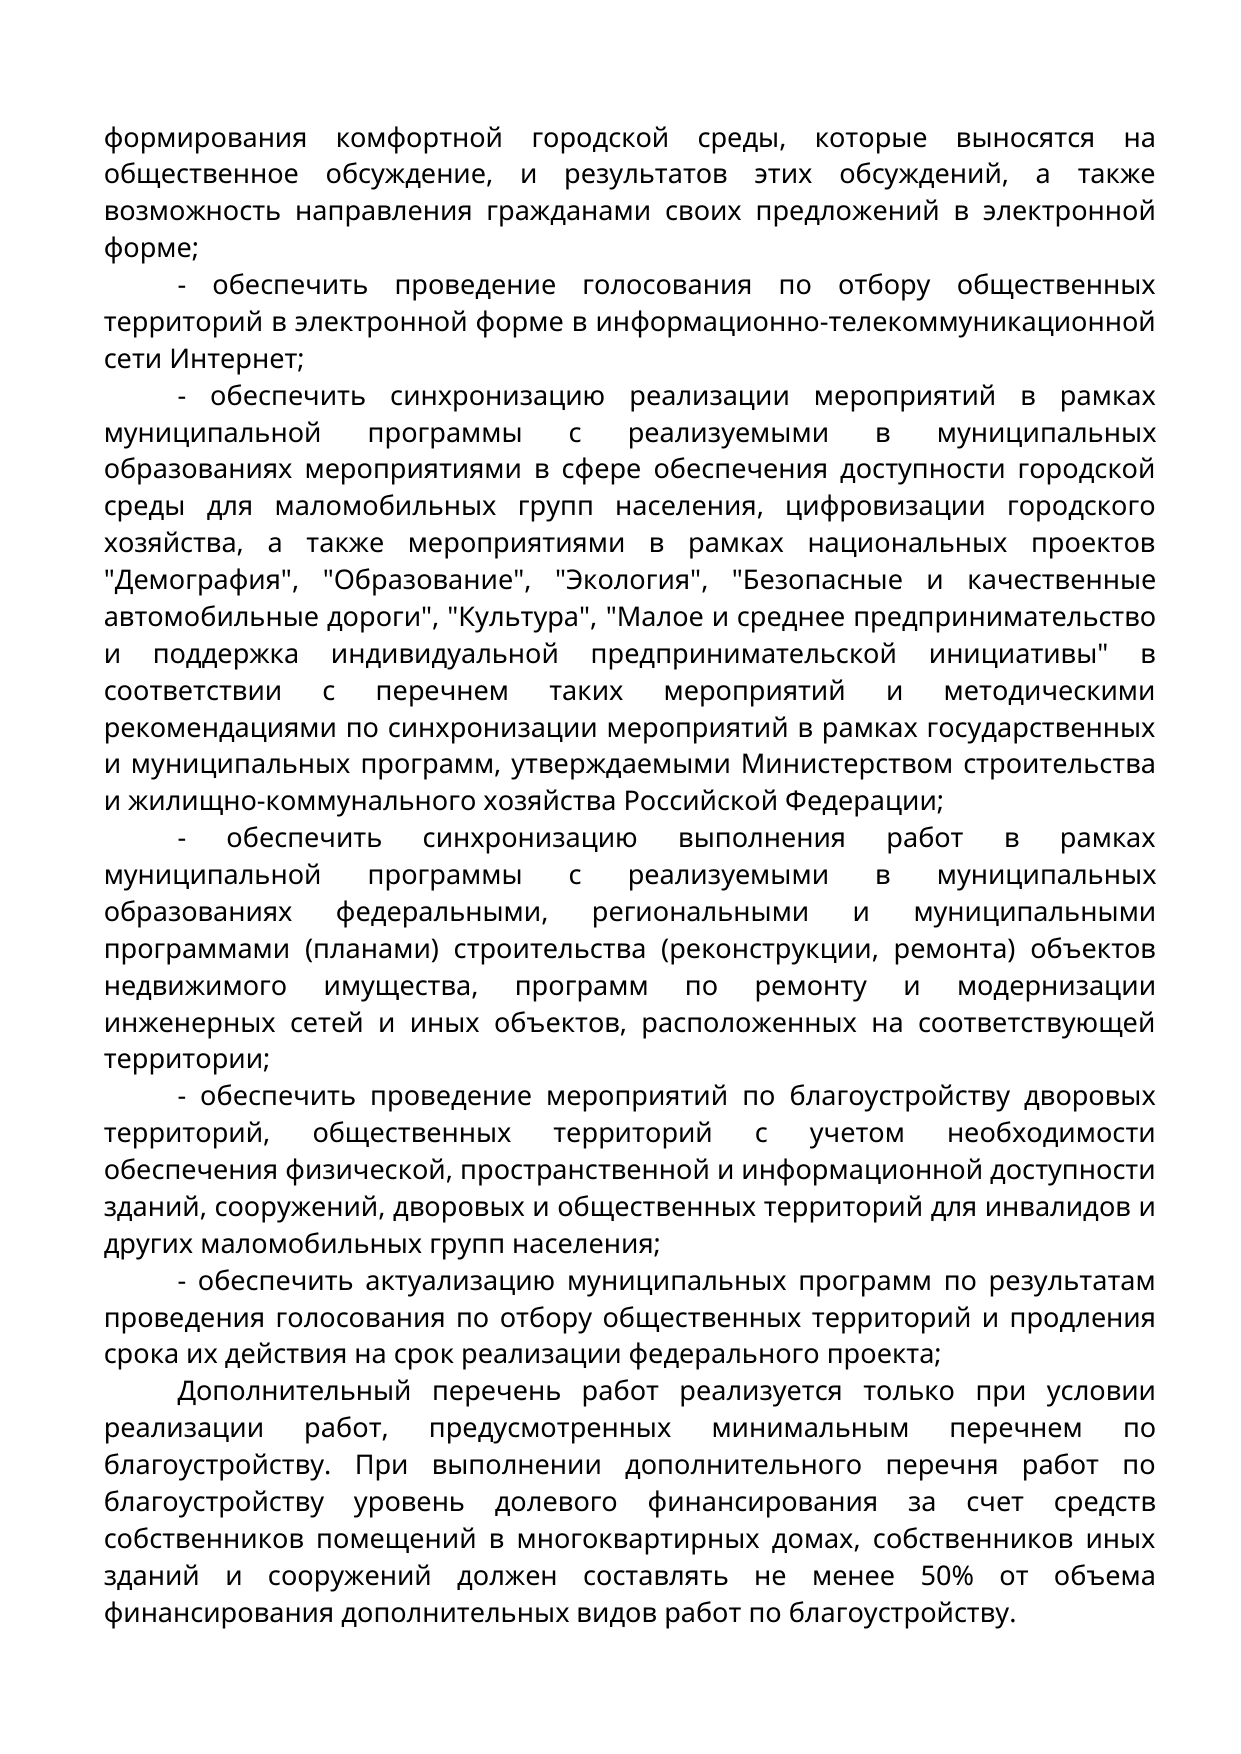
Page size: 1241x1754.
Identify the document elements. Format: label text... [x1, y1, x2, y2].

text Дополнительный перечень работ реализуется только при условии реализации работ, предусмотренных минимальным перечнем по благоустройству. При выполнении дополнительного перечня работ по благоустройству уровень долевого финансирования за счет средств собственников помещений в многоквартирных домах, собственников иных зданий и сооружений должен составлять не менее 50% от объема финансирования дополнительных видов работ по благоустройству. [103, 1372, 1157, 1630]
text - обеспечить синхронизацию реализации мероприятий в рамках муниципальной программы с реализуемыми в муниципальных образованиях мероприятиями в сфере обеспечения доступности городской среды для маломобильных групп населения, цифровизации городского хозяйства, а также мероприятиями в рамках национальных проектов "Демография", "Образование", "Экология", "Безопасные и качественные автомобильные дороги", "Культура", "Малое и среднее предпринимательство и поддержка индивидуальной предпринимательской инициативы" в соответствии с перечнем таких мероприятий и методическими рекомендациями по синхронизации мероприятий в рамках государственных и муниципальных программ, утверждаемыми Министерством строительства и жилищно-коммунального хозяйства Российской Федерации; [103, 376, 1157, 819]
text - обеспечить актуализацию муниципальных программ по результатам проведения голосования по отбору общественных территорий и продления срока их действия на срок реализации федерального проекта; [103, 1261, 1157, 1372]
text - обеспечить синхронизацию выполнения работ в рамках муниципальной программы с реализуемыми в муниципальных образованиях федеральными, региональными и муниципальными программами (планами) строительства (реконструкции, ремонта) объектов недвижимого имущества, программ по ремонту и модернизации инженерных сетей и иных объектов, расположенных на соответствующей территории; [103, 819, 1157, 1077]
text - обеспечить проведение мероприятий по благоустройству дворовых территорий, общественных территорий с учетом необходимости обеспечения физической, пространственной и информационной доступности зданий, сооружений, дворовых и общественных территорий для инвалидов и других маломобильных групп населения; [103, 1077, 1157, 1261]
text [103, 118, 1157, 266]
text - обеспечить проведение голосования по отбору общественных территорий в электронной форме в информационно-телекоммуникационной сети Интернет; [103, 266, 1157, 376]
